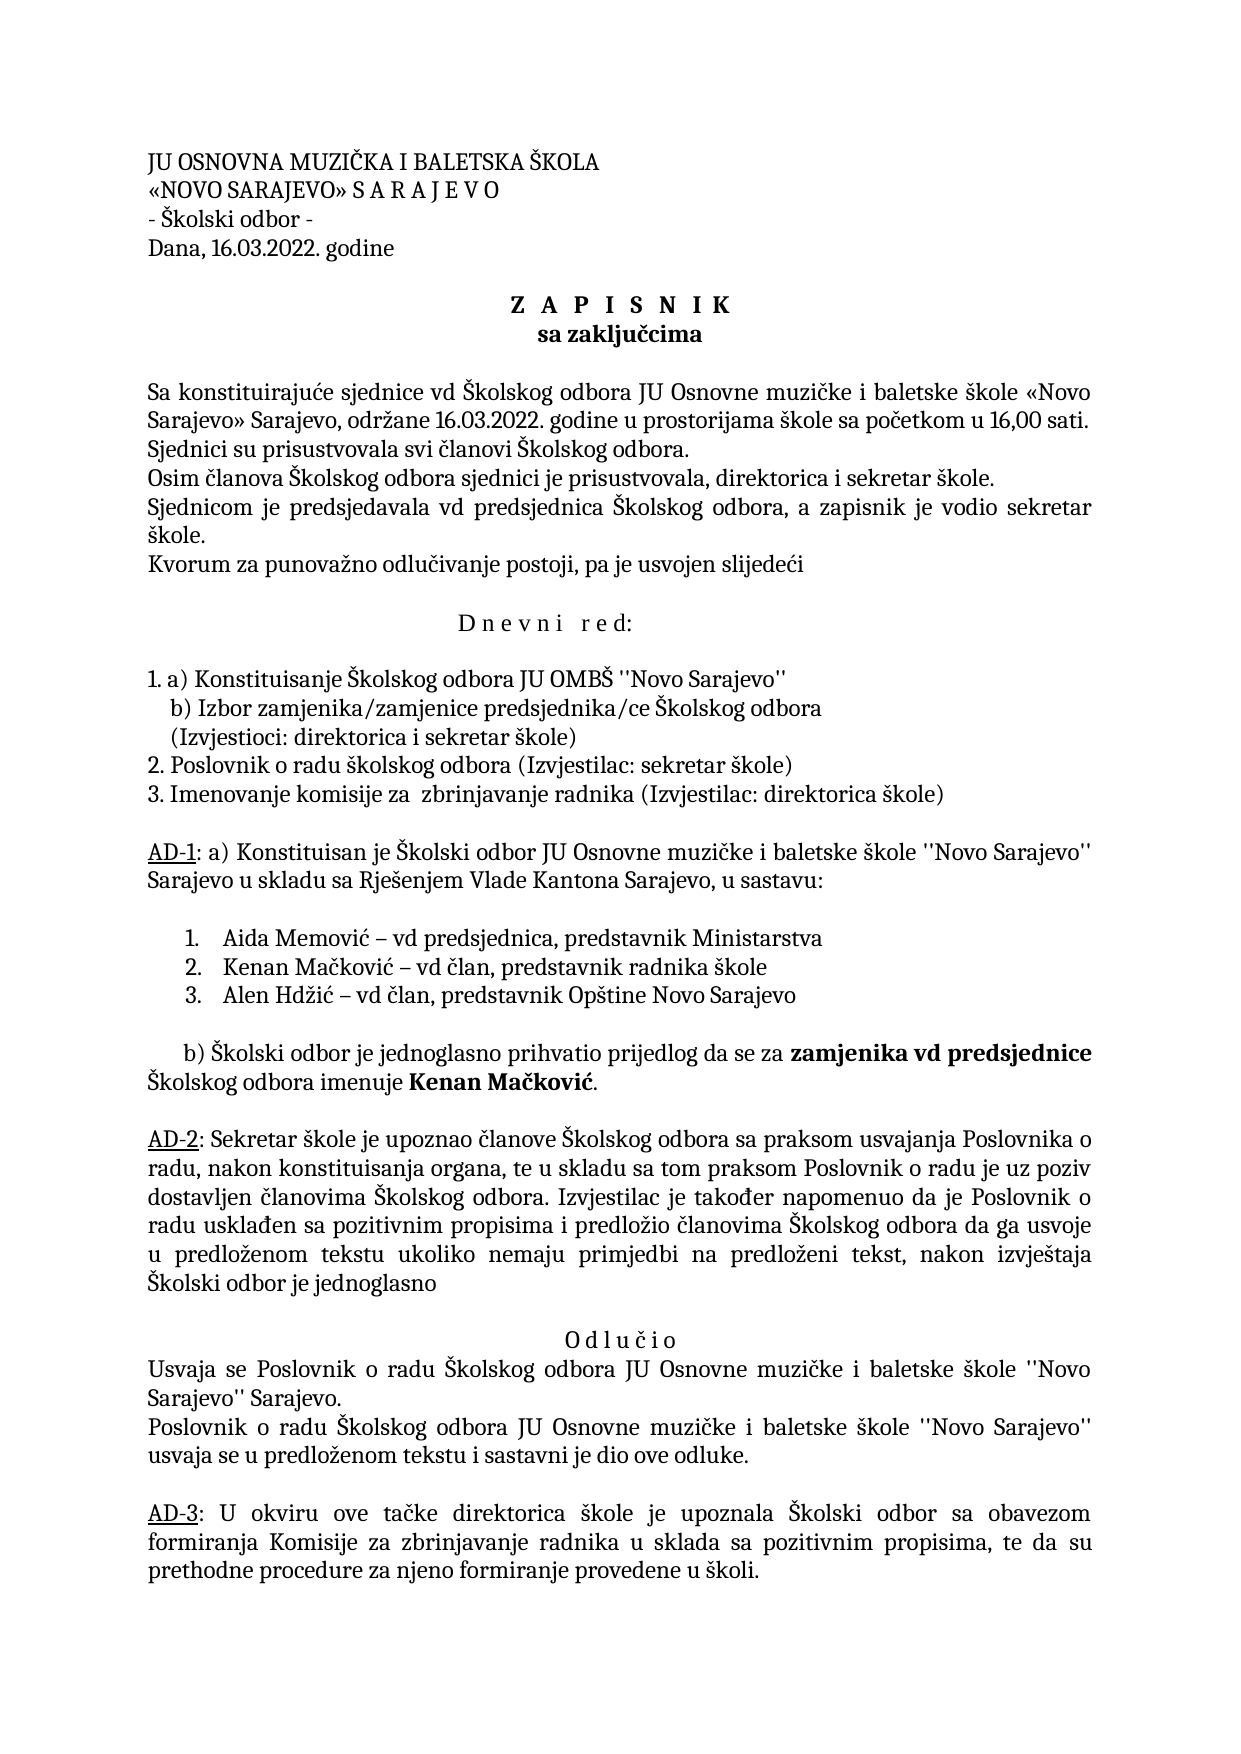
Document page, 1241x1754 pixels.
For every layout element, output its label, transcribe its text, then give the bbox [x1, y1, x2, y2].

text Osim članova Školskog odbora sjednici je prisustvovala, direktorica i sekretar škole. [148, 464, 1093, 493]
text D n e v n i r e d: [148, 608, 1093, 636]
text AD-2: Sekretar škole je upoznao članove Školskog odbora sa praksom usvajanja Poslovnika o radu, nakon konstituisanja organa, te u skladu sa tom praksom Poslovnik o radu je uz poziv dostavljen članovima Školskog odbora. Izvjestilac je također napomenuo da je Poslovnik o radu usklađen sa pozitivnim propisima i predložio članovima Školskog odbora da ga usvoje u predloženom tekstu ukoliko nemaju primjedbi na predloženi tekst, nakon izvještaja Školski odbor je jednoglasno [148, 1125, 1093, 1298]
text AD-1: a) Konstituisan je Školski odbor JU Osnovne muzičke i baletske škole ''Novo Sarajevo'' Sarajevo u skladu sa Rješenjem Vlade Kantona Sarajevo, u sastavu: [148, 838, 1093, 895]
list Alen Hdžić – vd član, predstavnik Opštine Novo Sarajevo [185, 981, 1093, 1010]
text b) Školski odbor je jednoglasno prihvatio prijedlog da se za zamjenika vd predsjednice Školskog odbora imenuje Kenan Mačković. [148, 1039, 1093, 1096]
text Sa konstituirajuće sjednice vd Školskog odbora JU Osnovne muzičke i baletske škole «Novo Sarajevo» Sarajevo, održane 16.03.2022. godine u prostorijama škole sa početkom u 16,00 sati. [148, 378, 1093, 435]
text b) Izbor zamjenika/zamjenice predsjednika/ce Školskog odbora [148, 694, 1093, 723]
list Kenan Mačković – vd član, predstavnik radnika škole [185, 953, 1093, 981]
text 1. a) Konstituisanje Školskog odbora JU OMBŠ ''Novo Sarajevo'' [148, 665, 1093, 694]
text Z A P I S N I K [148, 291, 1093, 320]
text Dana, 16.03.2022. godine [148, 234, 1093, 263]
list Aida Memović – vd predsjednica, predstavnik Ministarstva [185, 924, 1093, 953]
text (Izvjestioci: direktorica i sekretar škole) [148, 723, 1093, 751]
text Poslovnik o radu Školskog odbora JU Osnovne muzičke i baletske škole ''Novo Sarajevo'' usvaja se u predloženom tekstu i sastavni je dio ove odluke. [148, 1413, 1093, 1470]
text - Školski odbor - [148, 205, 1093, 234]
text Sjednici su prisustvovala svi članovi Školskog odbora. [148, 435, 1093, 464]
text Sjednicom je predsjedavala vd predsjednica Školskog odbora, a zapisnik je vodio sekretar škole. [148, 493, 1093, 550]
text JU OSNOVNA MUZIČKA I BALETSKA ŠKOLA [148, 148, 1093, 176]
text Usvaja se Poslovnik o radu Školskog odbora JU Osnovne muzičke i baletske škole ''Novo Sarajevo'' Sarajevo. [148, 1355, 1093, 1413]
text 3. Imenovanje komisije za zbrinjavanje radnika (Izvjestilac: direktorica škole) [148, 780, 1093, 809]
text AD-3: U okviru ove tačke direktorica škole je upoznala Školski odbor sa obavezom formiranja Komisije za zbrinjavanje radnika u sklada sa pozitivnim propisima, te da su prethodne procedure za njeno formiranje provedene u školi. [148, 1499, 1093, 1585]
text 2. Poslovnik o radu školskog odbora (Izvjestilac: sekretar škole) [148, 751, 1093, 780]
text «NOVO SARAJEVO» S A R A J E V O [148, 176, 1093, 205]
text sa zaključcima [148, 320, 1093, 349]
text O d l u č i o [148, 1326, 1093, 1355]
text Kvorum za punovažno odlučivanje postoji, pa je usvojen slijedeći [148, 550, 1093, 579]
